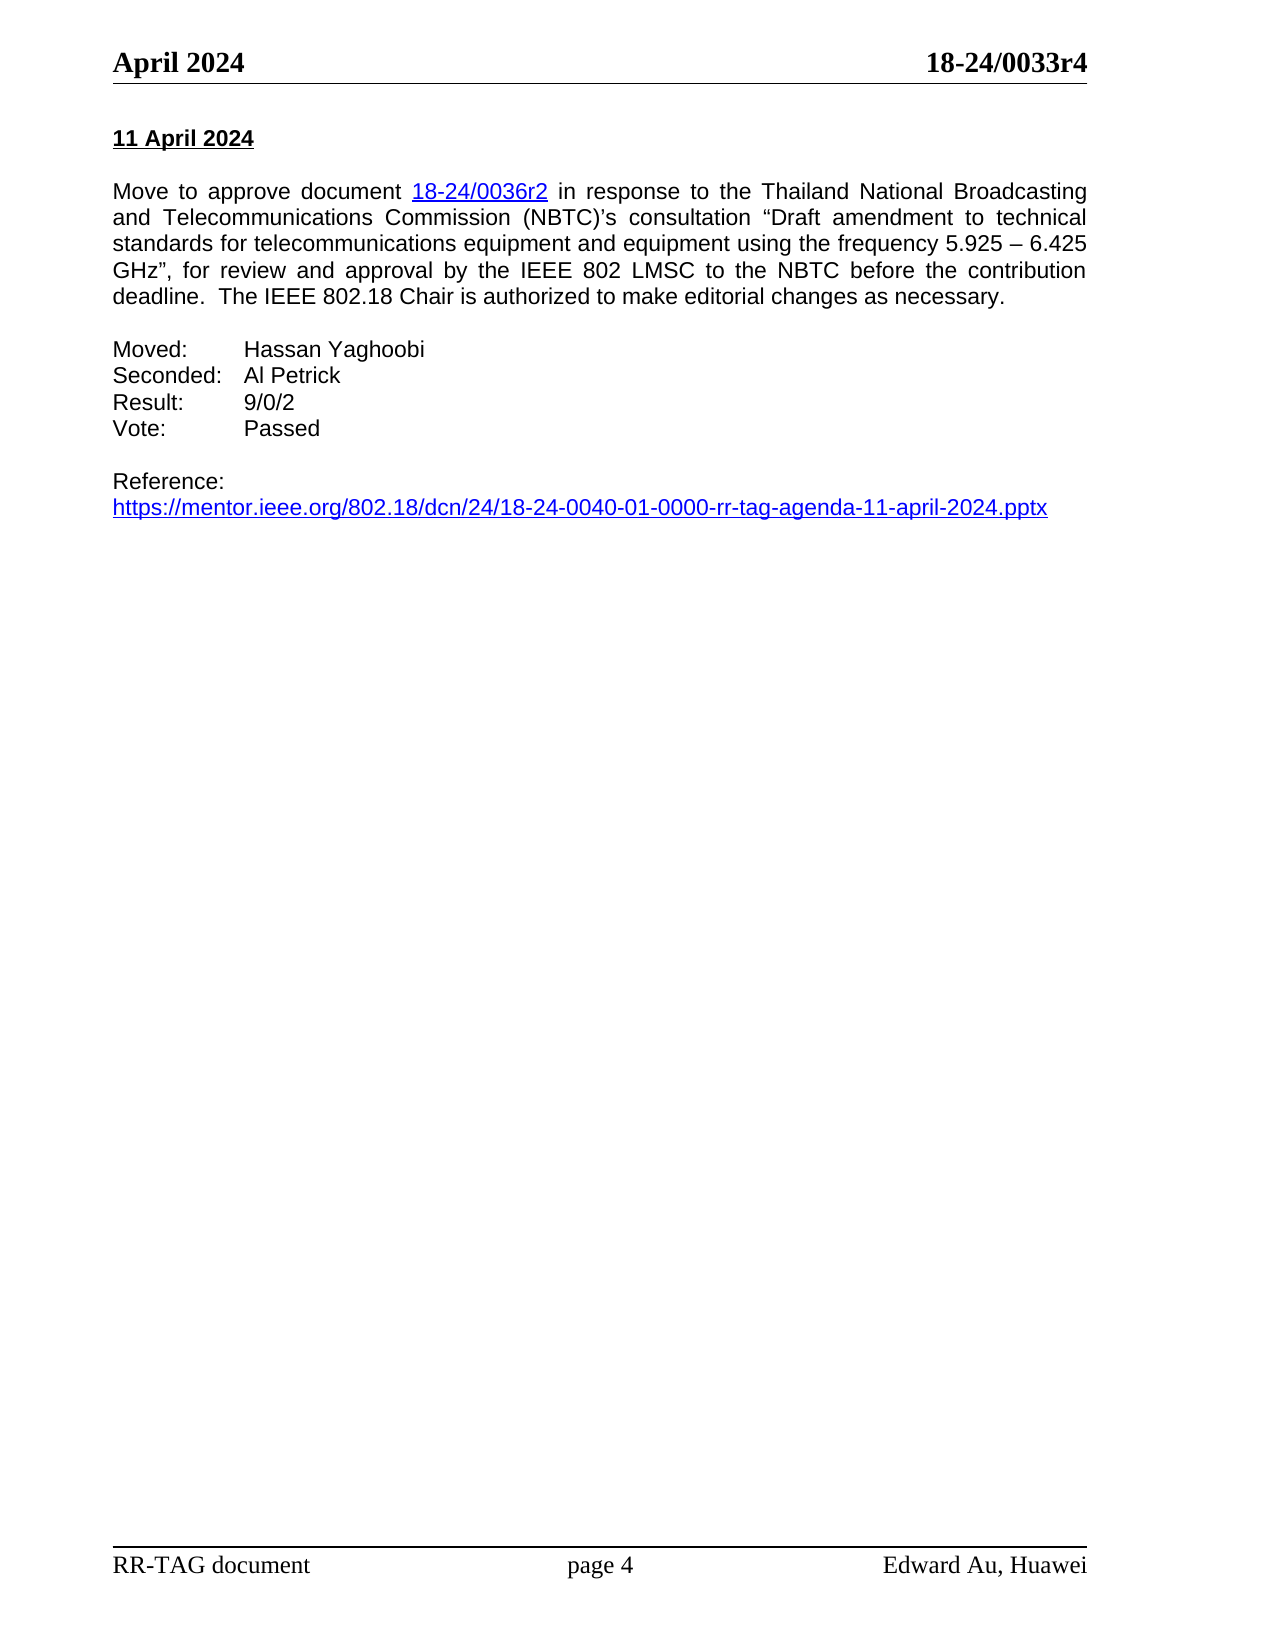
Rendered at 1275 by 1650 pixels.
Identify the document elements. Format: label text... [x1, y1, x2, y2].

text 11 April 2024 [112, 125, 1087, 151]
text Move to approve document 18-24/0036r2 in response to the Thailand National Broadcasting and Telecommunications Commission (NBTC)’s consultation “Draft amendment to technical standards for telecommunications equipment and equipment using the frequency 5.925 – 6.425 GHz”, for review and approval by the IEEE 802 LMSC to the NBTC before the contribution deadline. The IEEE 802.18 Chair is authorized to make editorial changes as necessary. [112, 178, 1087, 309]
text https://mentor.ieee.org/802.18/dcn/24/18-24-0040-01-0000-rr-tag-agenda-11-april-2024.pptx [112, 494, 1087, 520]
text Seconded: Al Petrick [112, 362, 1087, 388]
text Moved: Hassan Yaghoobi [112, 336, 1087, 362]
text Result: 9/0/2 [112, 388, 1087, 415]
text Reference: [112, 468, 1087, 494]
text Vote: Passed [112, 415, 1087, 441]
